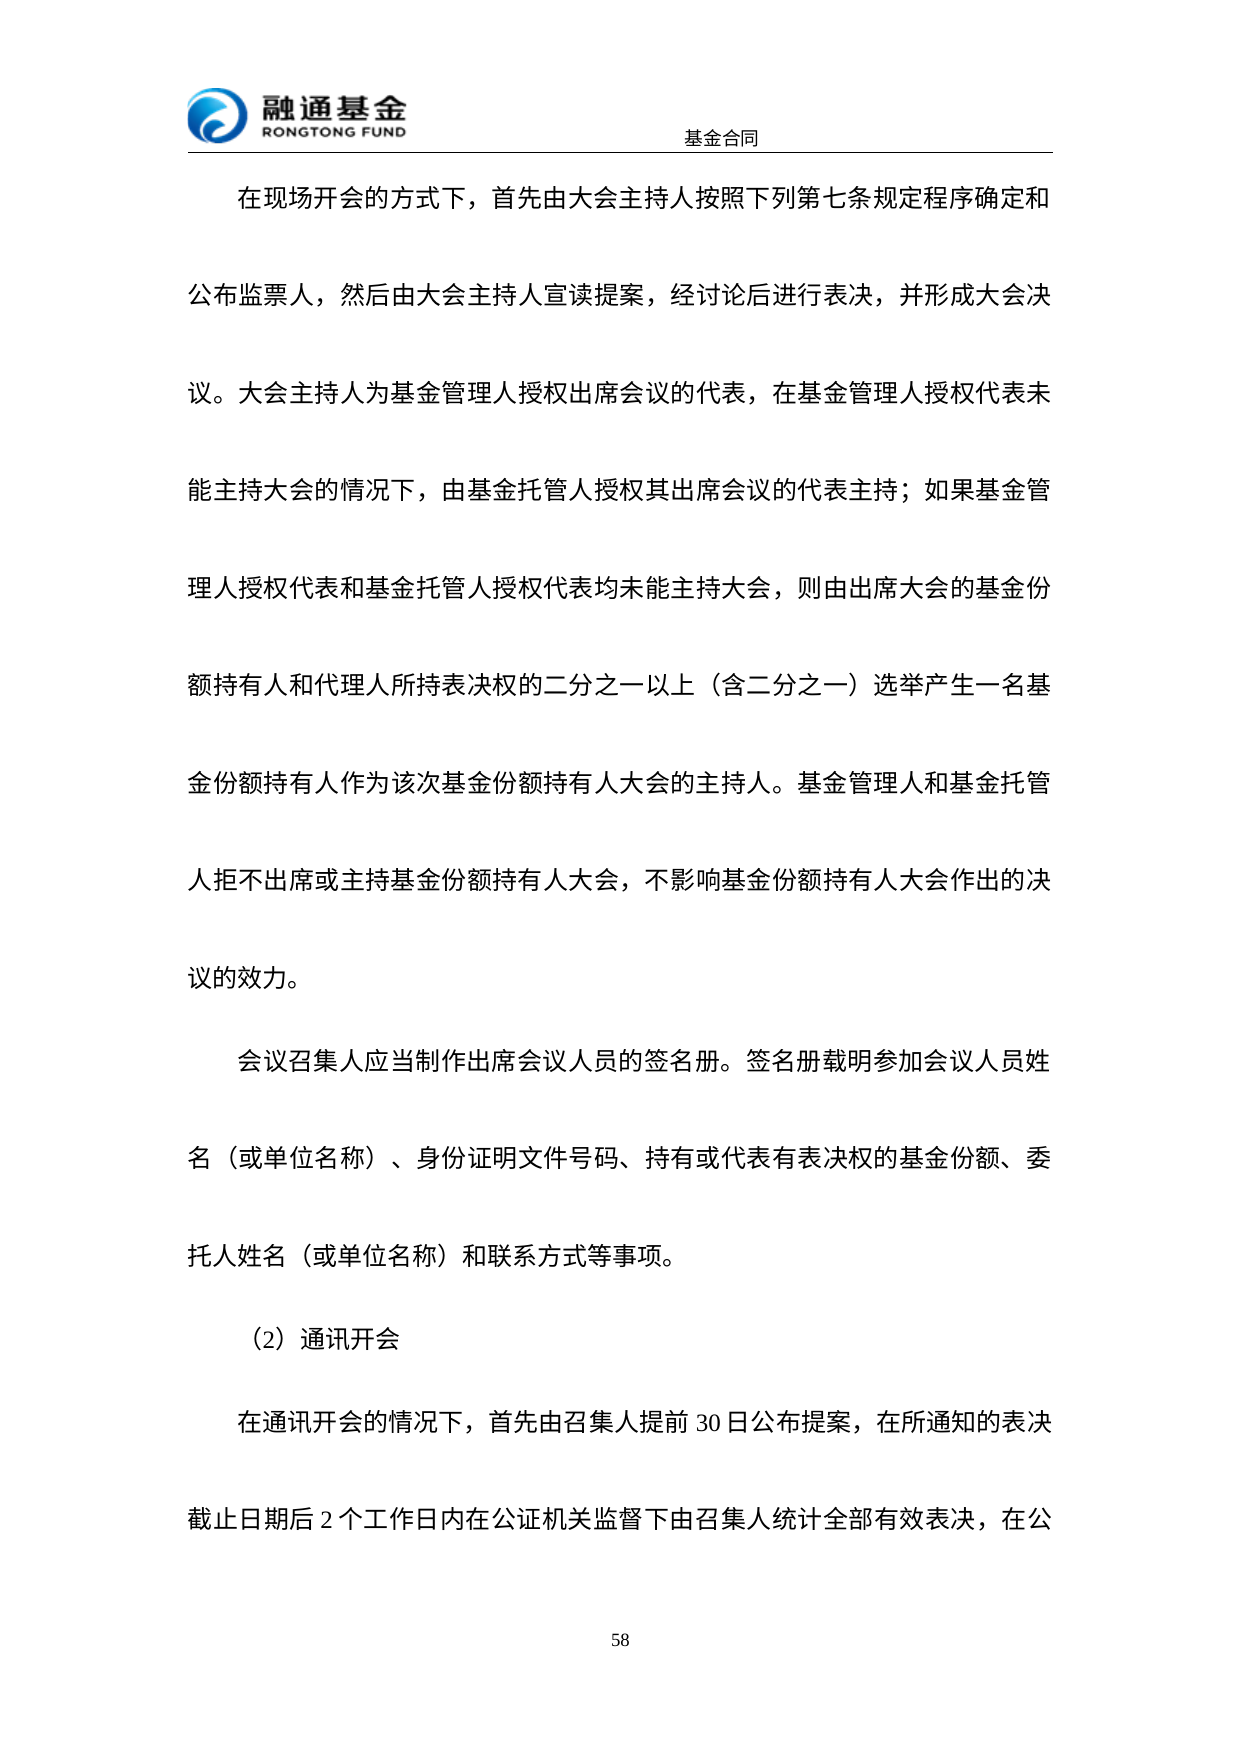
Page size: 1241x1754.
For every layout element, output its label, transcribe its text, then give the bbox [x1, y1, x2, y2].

text 在现场开会的方式下，首先由大会主持人按照下列第七条规定程序确定和公布监票人，然后由大会主持人宣读提案，经讨论后进行表决，并形成大会决议。大会主持人为基金管理人授权出席会议的代表，在基金管理人授权代表未能主持大会的情况下，由基金托管人授权其出席会议的代表主持；如果基金管理人授权代表和基金托管人授权代表均未能主持大会，则由出席大会的基金份额持有人和代理人所持表决权的二分之一以上（含二分之一）选举产生一名基金份额持有人作为该次基金份额持有人大会的主持人。基金管理人和基金托管人拒不出席或主持基金份额持有人大会，不影响基金份额持有人大会作出的决议的效力。 [187, 164, 1053, 1009]
text 在通讯开会的情况下，首先由召集人提前30日公布提案，在所通知的表决截止日期后2个工作日内在公证机关监督下由召集人统计全部有效表决，在公证机关监督下形成决议。 [187, 1388, 1053, 1551]
text （2）通讯开会 [187, 1305, 1053, 1370]
text 会议召集人应当制作出席会议人员的签名册。签名册载明参加会议人员姓名（或单位名称）、身份证明文件号码、持有或代表有表决权的基金份额、委托人姓名（或单位名称）和联系方式等事项。 [187, 1027, 1053, 1287]
picture [187, 88, 408, 145]
